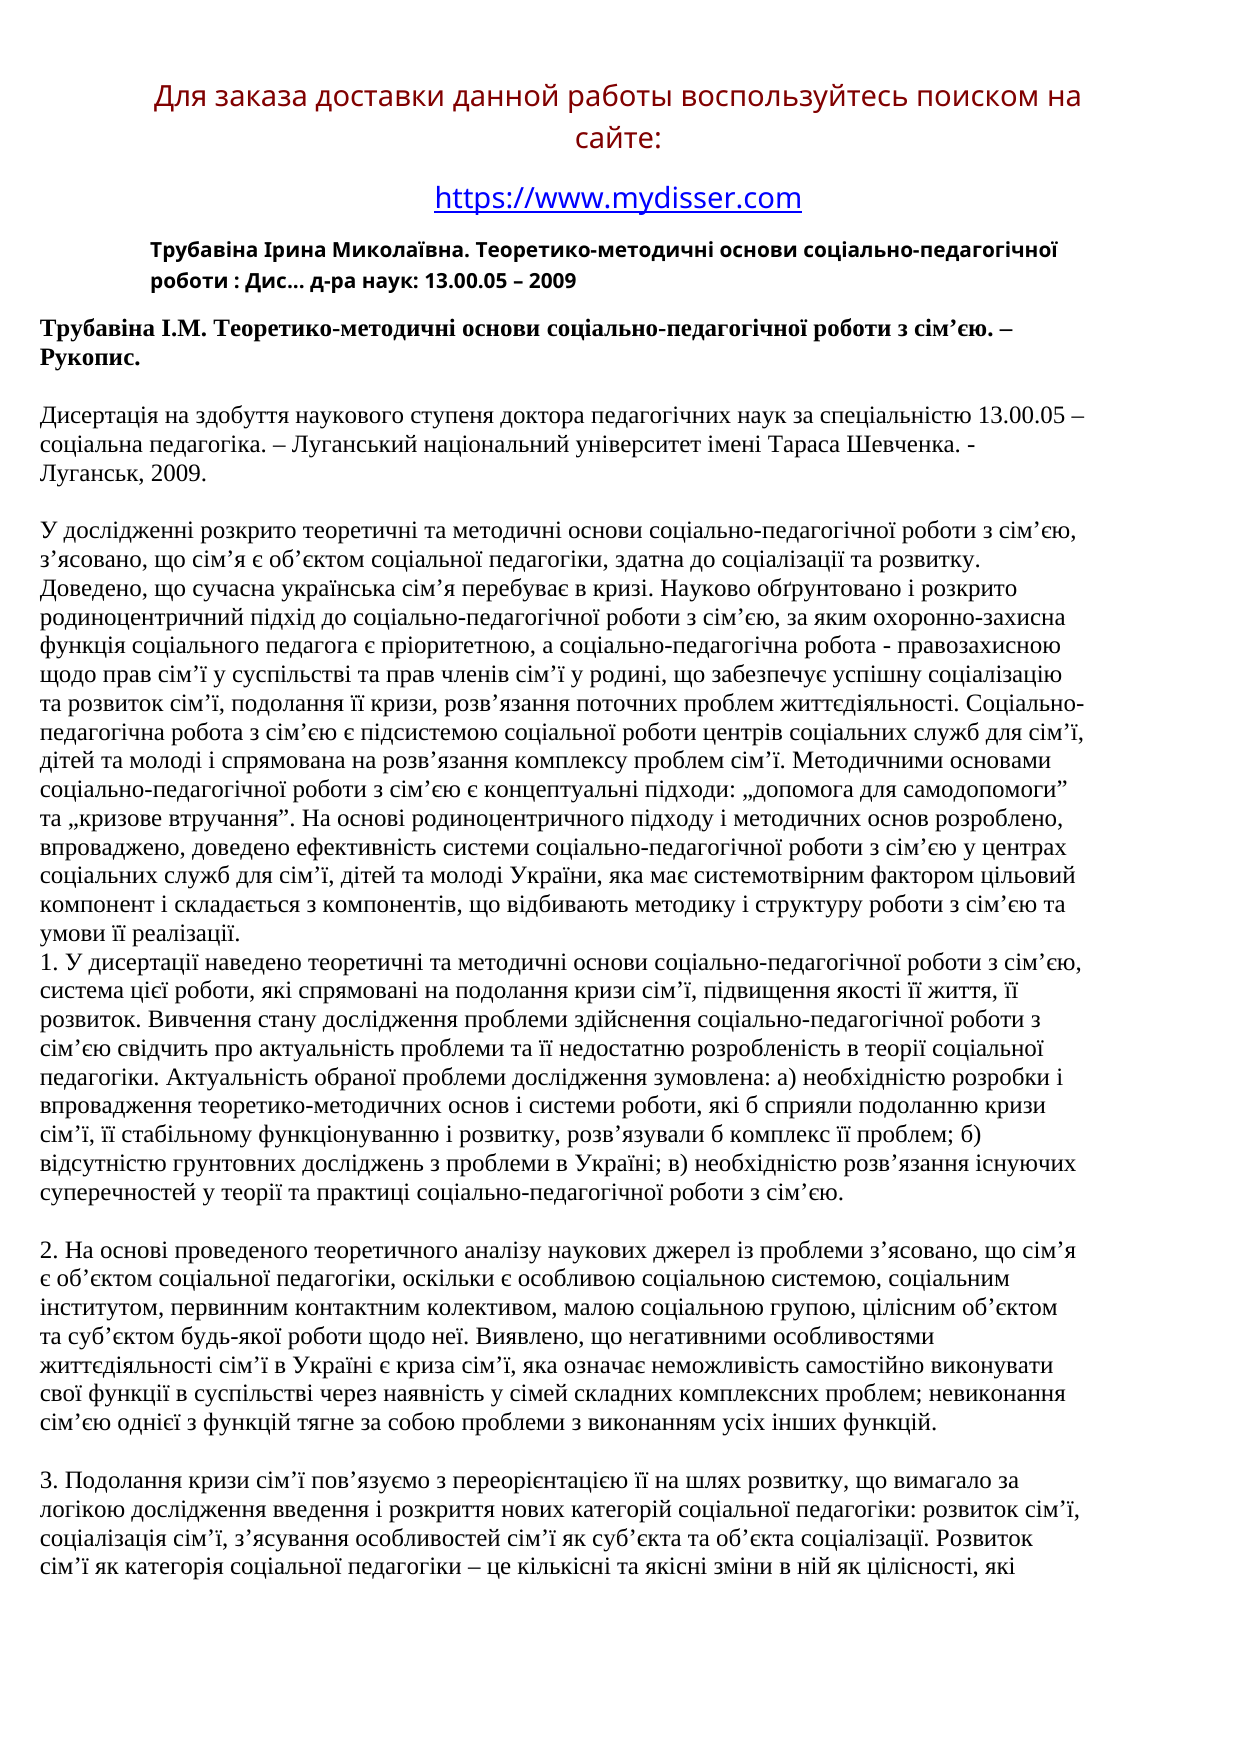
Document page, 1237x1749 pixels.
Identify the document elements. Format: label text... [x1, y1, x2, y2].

table_header [40, 314, 1086, 947]
text Трубавіна Ірина Миколаївна. Теоретико-методичні основи соціально-педагогічної роботи : Дис... д-ра наук: 13.00.05 – 2009 [150, 236, 1086, 294]
table_cell [40, 947, 1086, 1580]
